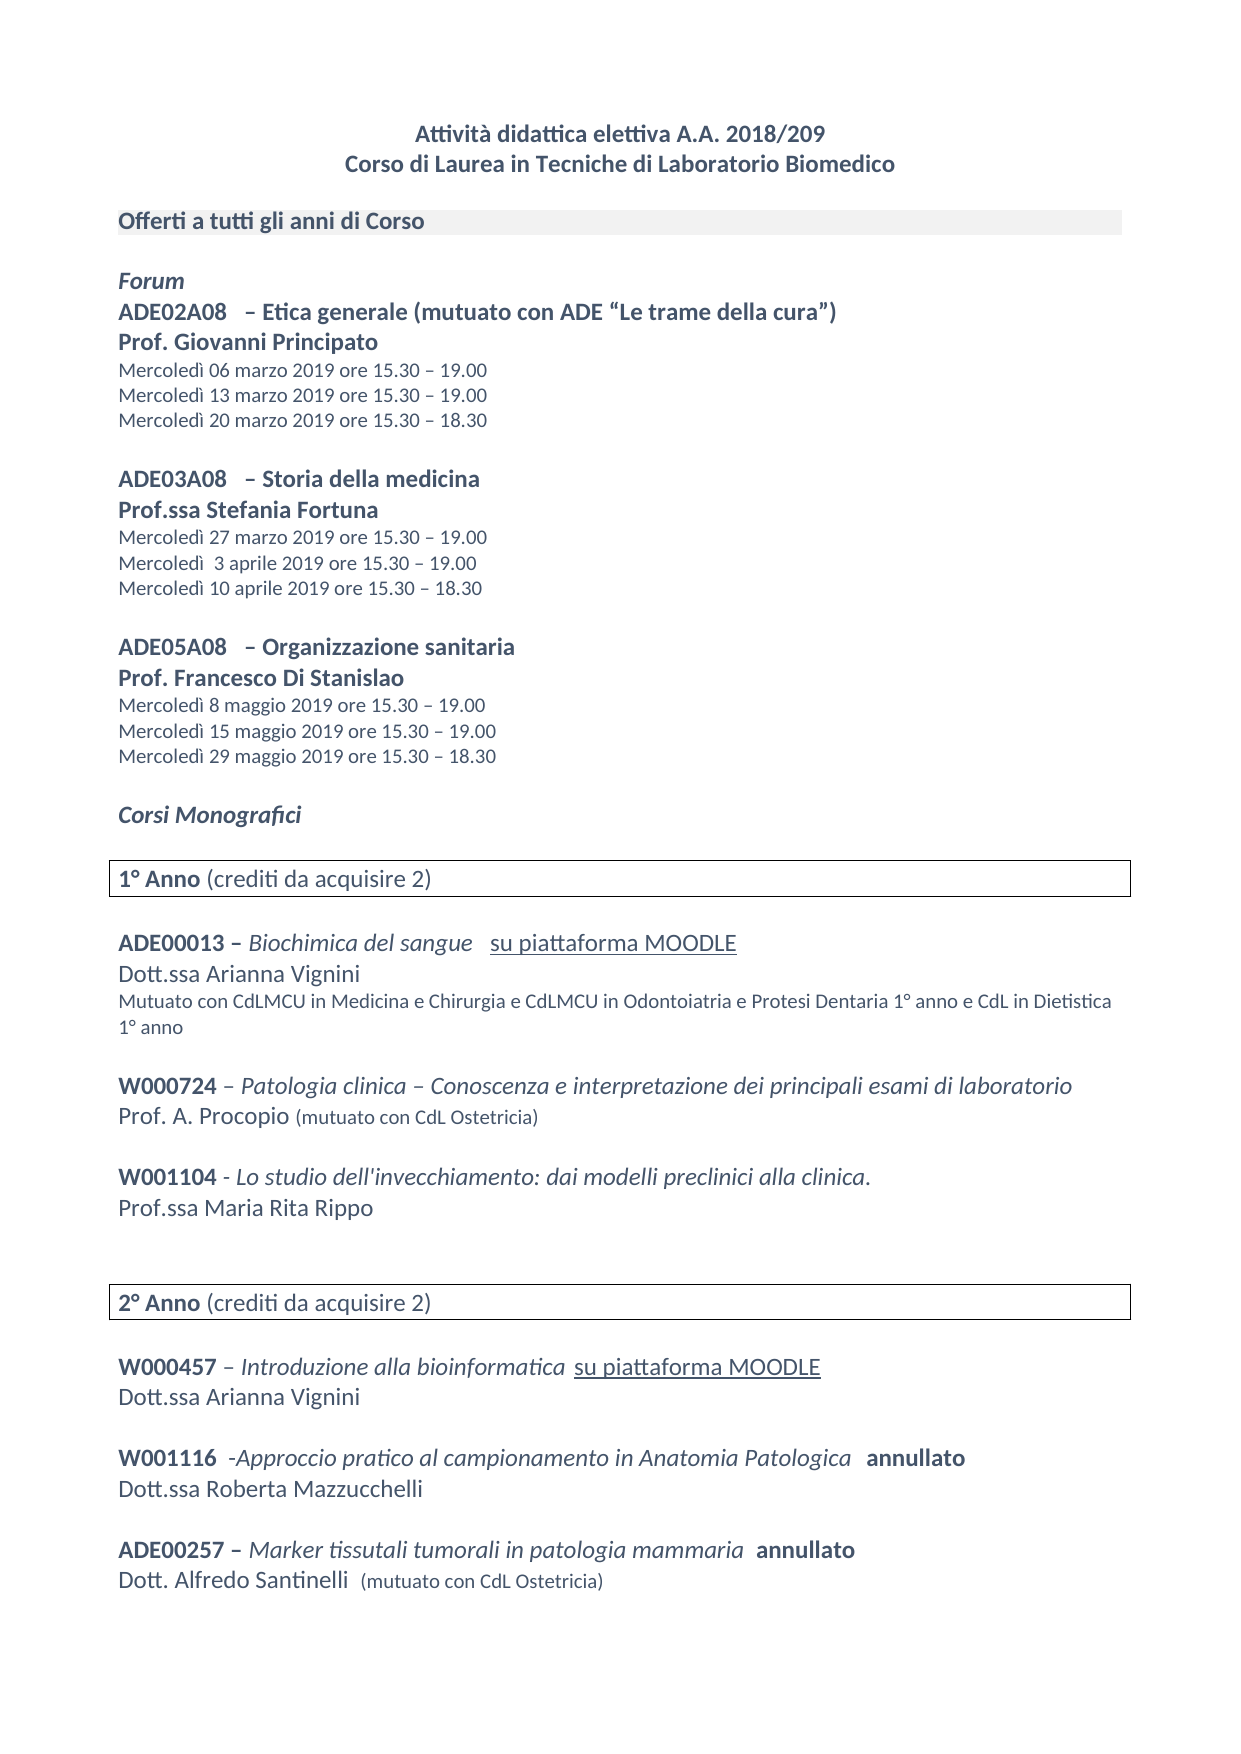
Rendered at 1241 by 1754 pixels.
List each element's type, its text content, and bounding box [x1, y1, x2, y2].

text Dott. Alfredo Santinelli (mutuato con CdL Ostetricia) [118, 1564, 1122, 1595]
text W001104 - Lo studio dell'invecchiamento: dai modelli preclinici alla clinica. [118, 1161, 1122, 1192]
text W000457 – Introduzione alla bioinformatica su piattaforma MOODLE [118, 1351, 1122, 1381]
text Prof.ssa Stefania Fortuna [118, 494, 1122, 524]
text Prof.ssa Maria Rita Rippo [118, 1192, 1122, 1222]
text W000724 – Patologia clinica – Conoscenza e interpretazione dei principali esami di laboratorio [118, 1070, 1122, 1100]
text Dott.ssa Arianna Vignini [118, 1381, 1122, 1412]
text Mercoledì 15 maggio 2019 ore 15.30 – 19.00 [118, 718, 1122, 743]
text ADE02A08 – Etica generale (mutuato con ADE “Le trame della cura”) [118, 296, 1122, 326]
text Corsi Monografici [118, 799, 1122, 830]
text Mercoledì 13 marzo 2019 ore 15.30 – 19.00 [118, 382, 1122, 408]
text Mercoledì 8 maggio 2019 ore 15.30 – 19.00 [118, 692, 1122, 718]
text Mercoledì 20 marzo 2019 ore 15.30 – 18.30 [118, 408, 1122, 433]
text Mercoledì 3 aprile 2019 ore 15.30 – 19.00 [118, 550, 1122, 575]
text Mercoledì 29 maggio 2019 ore 15.30 – 18.30 [118, 743, 1122, 769]
text Mercoledì 06 marzo 2019 ore 15.30 – 19.00 [118, 357, 1122, 382]
text ADE00257 – Marker tissutali tumorali in patologia mammaria annullato [118, 1534, 1122, 1564]
text Forum [118, 265, 1122, 296]
text Prof. Francesco Di Stanislao [118, 662, 1122, 692]
text W001116 ​​​​​​ -Approccio pratico al campionamento in Anatomia Patologica annullato [118, 1442, 1122, 1473]
text Prof. A. Procopio (mutuato con CdL Ostetricia) [118, 1100, 1122, 1131]
text Mercoledì 10 aprile 2019 ore 15.30 – 18.30 [118, 575, 1122, 601]
text 2° Anno (crediti da acquisire 2) [110, 1285, 1130, 1319]
text ADE05A08 – Organizzazione sanitaria [118, 631, 1122, 662]
text 1° Anno (crediti da acquisire 2) [110, 861, 1130, 896]
text Corso di Laurea in Tecniche di Laboratorio Biomedico [118, 149, 1122, 179]
text Dott.ssa Roberta Mazzucchelli [118, 1473, 1122, 1503]
text Mercoledì 27 marzo 2019 ore 15.30 – 19.00 [118, 524, 1122, 550]
text Mutuato con CdLMCU in Medicina e Chirurgia e CdLMCU in Odontoiatria e Protesi Dentaria 1° anno e CdL in Dietistica 1° anno [118, 988, 1122, 1039]
text ADE00013 – Biochimica del sangue su piattaforma MOODLE [118, 927, 1122, 958]
text Prof. Giovanni Principato [118, 326, 1122, 357]
text Attività didattica elettiva A.A. 2018/209 [118, 118, 1122, 149]
text Offerti a tutti gli anni di Corso [118, 210, 1122, 235]
text ADE03A08 – Storia della medicina [118, 463, 1122, 494]
text Dott.ssa Arianna Vignini [118, 958, 1122, 988]
